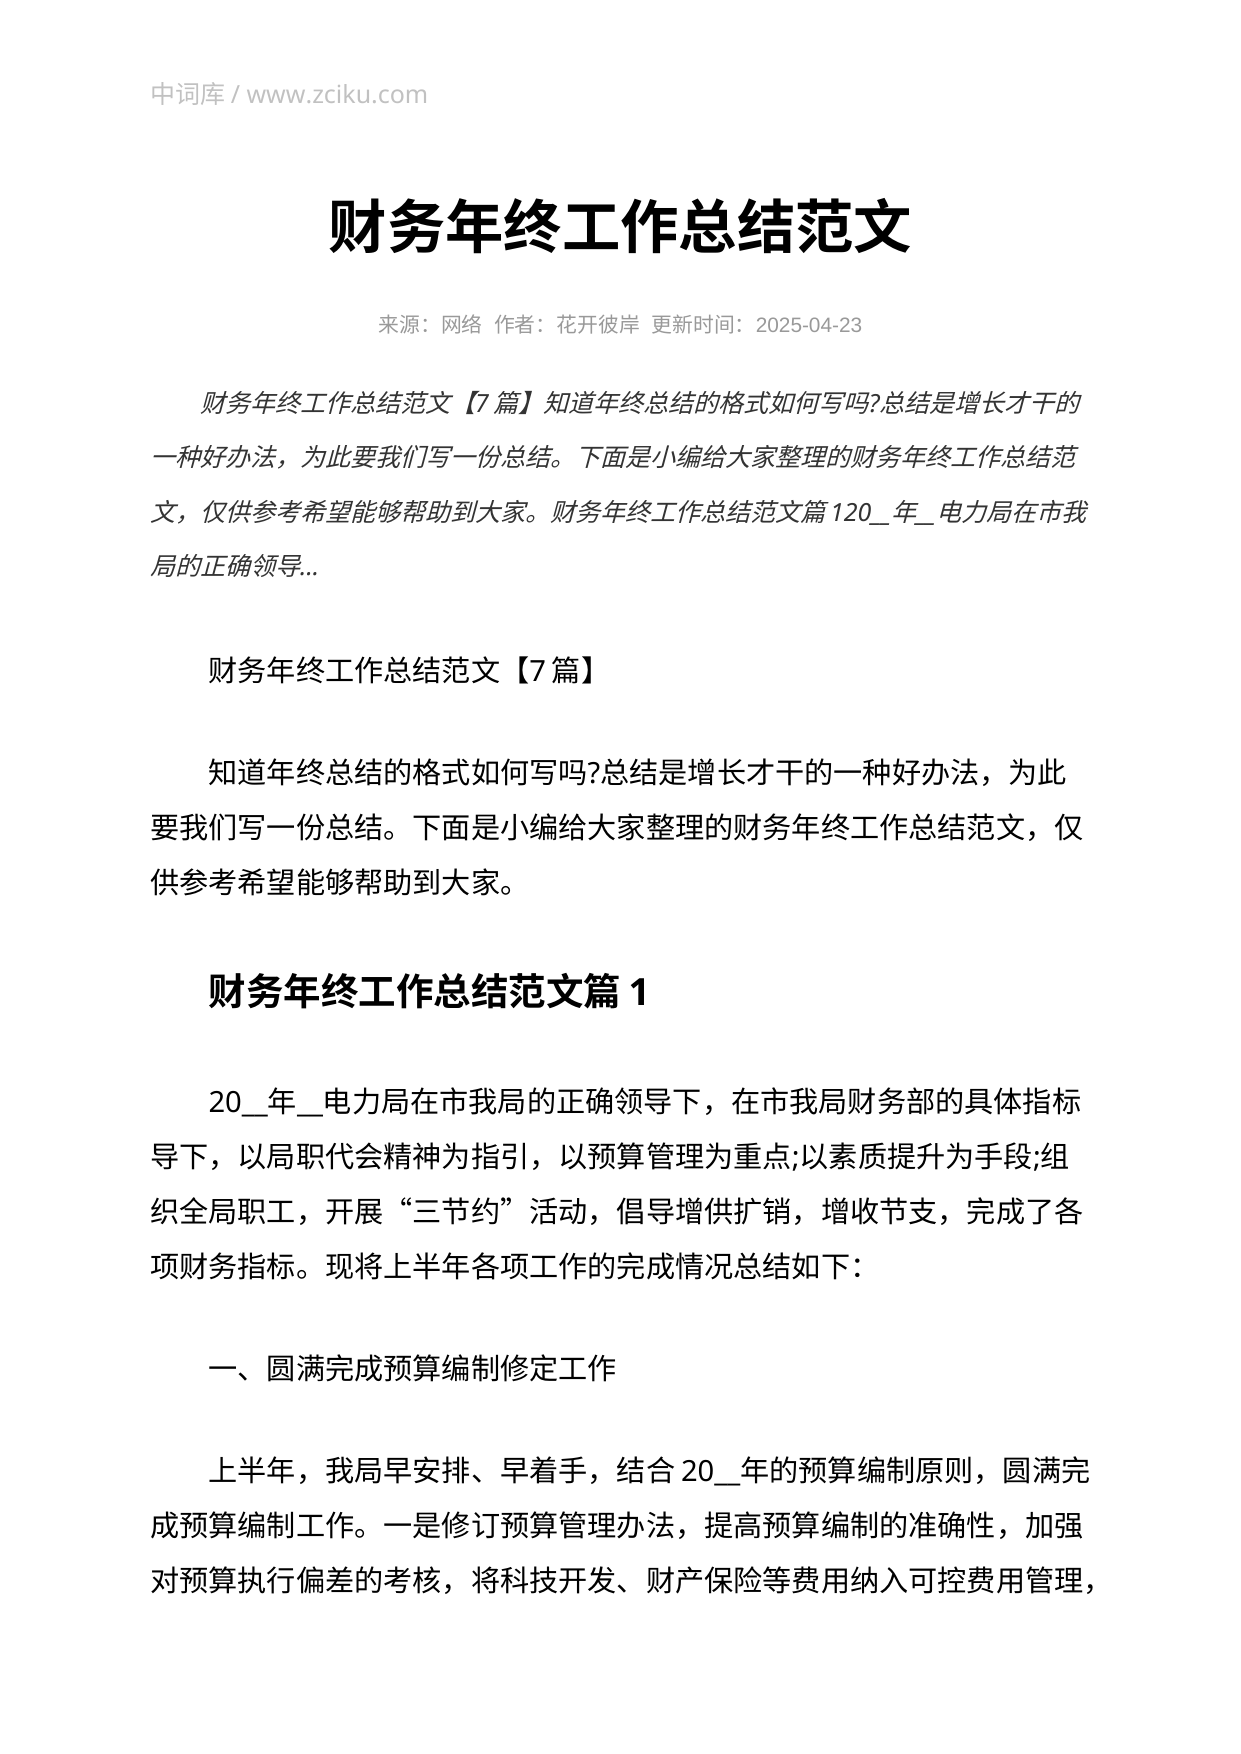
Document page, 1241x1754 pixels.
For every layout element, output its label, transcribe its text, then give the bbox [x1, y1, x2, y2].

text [150, 1447, 1090, 1600]
text 财务年终工作总结范文【7篇】知道年终总结的格式如何写吗?总结是增长才干的一种好办法，为此要我们写一份总结。下面是小编给大家整理的财务年终工作总结范文，仅供参考希望能够帮助到大家。财务年终工作总结范文篇120__年__电力局在市我局的正确领导... [150, 383, 1090, 583]
text 财务年终工作总结范文篇1 [150, 961, 1090, 1016]
subtitle 财务年终工作总结范文 [150, 181, 1090, 266]
text 一、圆满完成预算编制修定工作 [150, 1346, 1090, 1388]
text 财务年终工作总结范文【7篇】 [150, 648, 1090, 690]
text 知道年终总结的格式如何写吗?总结是增长才干的一种好办法，为此要我们写一份总结。下面是小编给大家整理的财务年终工作总结范文，仅供参考希望能够帮助到大家。 [150, 750, 1090, 902]
text 来源：网络 作者：花开彼岸 更新时间：2025-04-23 [150, 313, 1090, 337]
text 20__年__电力局在市我局的正确领导下，在市我局财务部的具体指标导下，以局职代会精神为指引，以预算管理为重点;以素质提升为手段;组织全局职工，开展“三节约”活动，倡导增供扩销，增收节支，完成了各项财务指标。现将上半年各项工作的完成情况总结如下： [150, 1079, 1090, 1286]
